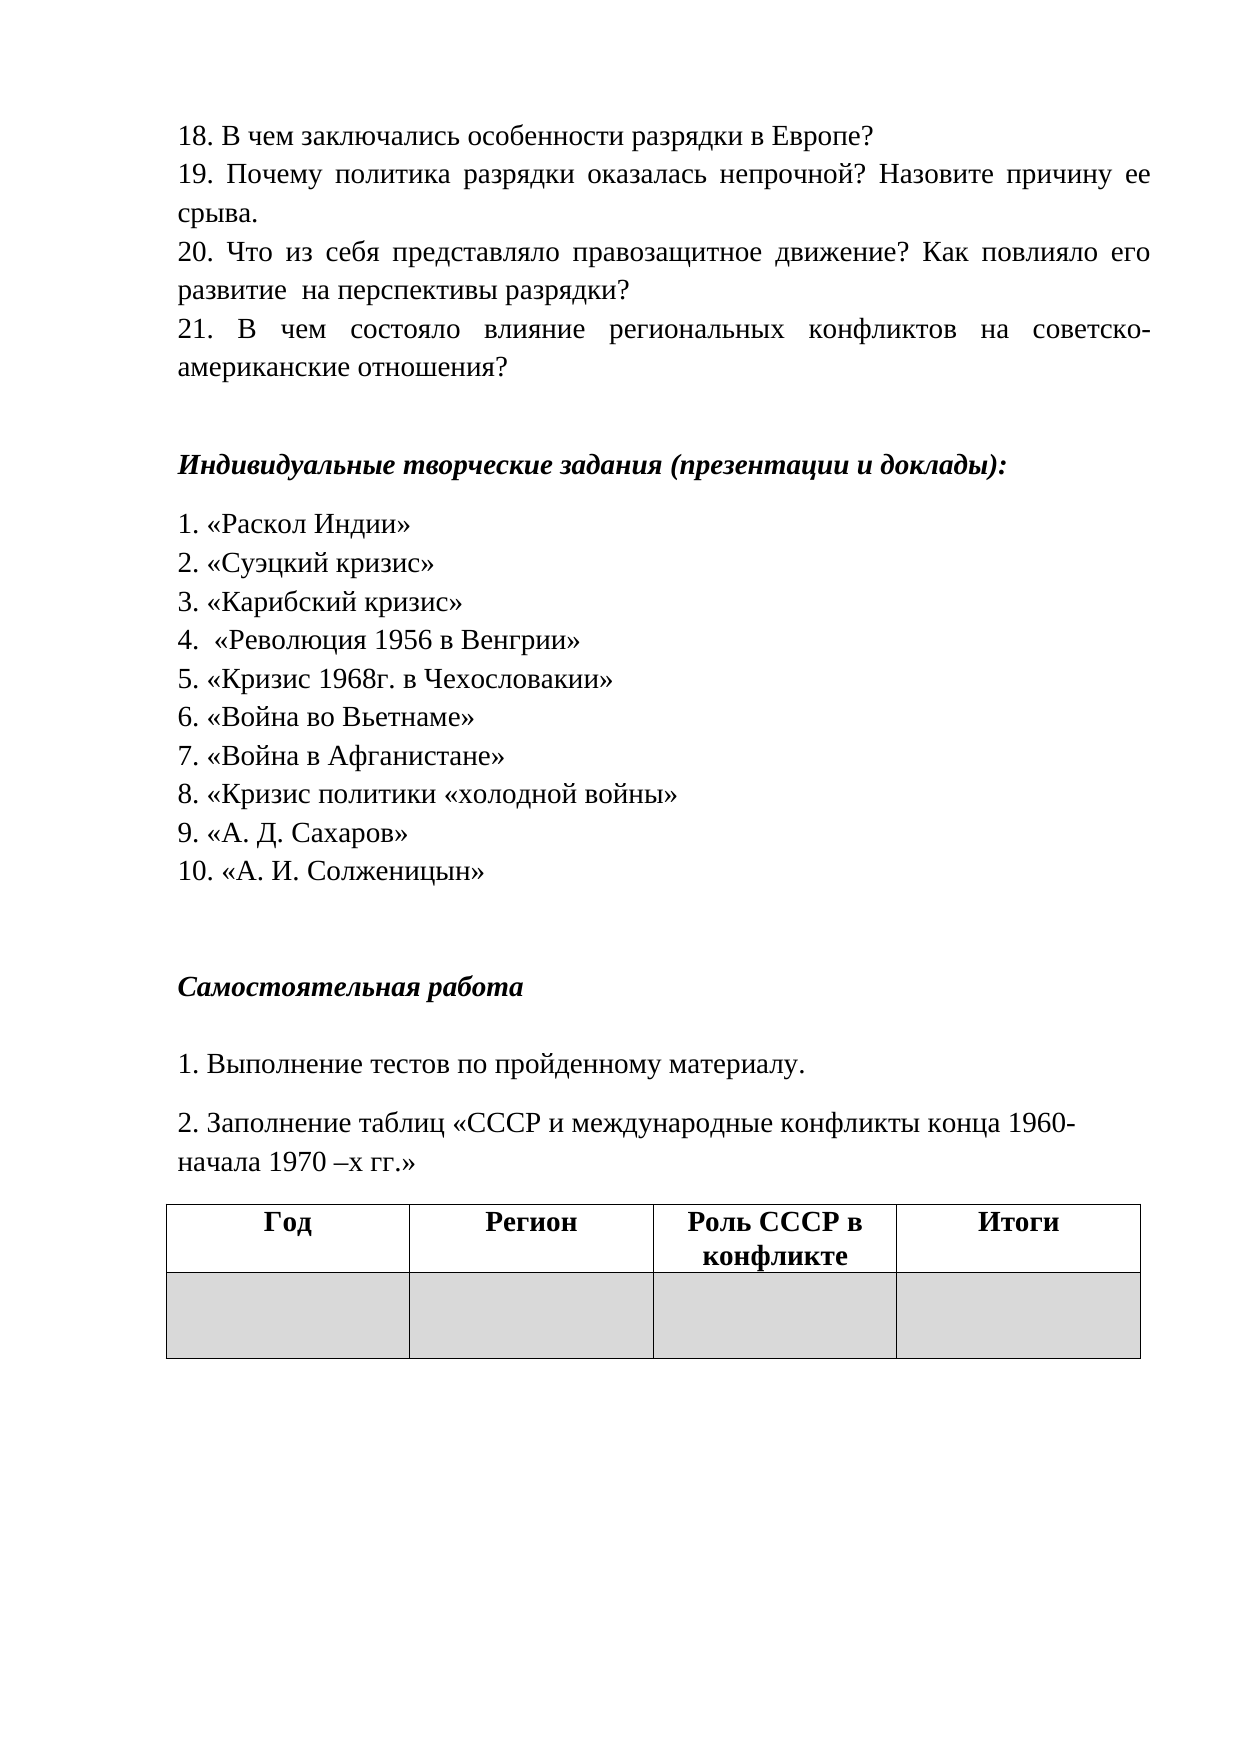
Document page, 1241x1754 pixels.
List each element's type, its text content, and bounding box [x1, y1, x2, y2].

text 9. «А. Д. Сахаров» [177, 815, 1152, 848]
text Самостоятельная работа [177, 969, 1152, 1003]
table_cell [410, 1273, 653, 1358]
table_header Год [167, 1205, 409, 1272]
text 6. «Война во Вьетнаме» [177, 699, 1152, 733]
text 5. «Кризис 1968г. в Чехословакии» [177, 661, 1152, 694]
text Индивидуальные творческие задания (презентации и доклады): [177, 447, 1152, 481]
table_cell [654, 1273, 896, 1358]
text 8. «Кризис политики «холодной войны» [177, 776, 1152, 810]
table_cell [897, 1273, 1140, 1358]
text 21. В чем состояло влияние региональных конфликтов на советско-американские отношения? [177, 311, 1152, 383]
text 1. Выполнение тестов по пройденному материалу. [177, 1046, 1152, 1080]
text 7. «Война в Афганистане» [177, 738, 1152, 771]
table_header Итоги [897, 1205, 1140, 1272]
text 10. «А. И. Солженицын» [177, 853, 1152, 887]
text 19. Почему политика разрядки оказалась непрочной? Назовите причину ее срыва. [177, 157, 1152, 229]
text 2. «Суэцкий кризис» [177, 545, 1152, 579]
table_cell [167, 1273, 409, 1358]
text 4. «Революция 1956 в Венгрии» [177, 622, 1152, 656]
text 1. «Раскол Индии» [177, 507, 1152, 540]
text 18. В чем заключались особенности разрядки в Европе? [177, 118, 1152, 152]
text 2. Заполнение таблиц «СССР и международные конфликты конца 1960-начала 1970 –х гг.» [177, 1106, 1152, 1178]
text 20. Что из себя представляло правозащитное движение? Как повлияло его развитие на перспективы разрядки? [177, 234, 1152, 306]
text 3. «Карибский кризис» [177, 584, 1152, 617]
table_header Регион [410, 1205, 653, 1272]
table_header Роль СССР в конфликте [654, 1205, 896, 1272]
